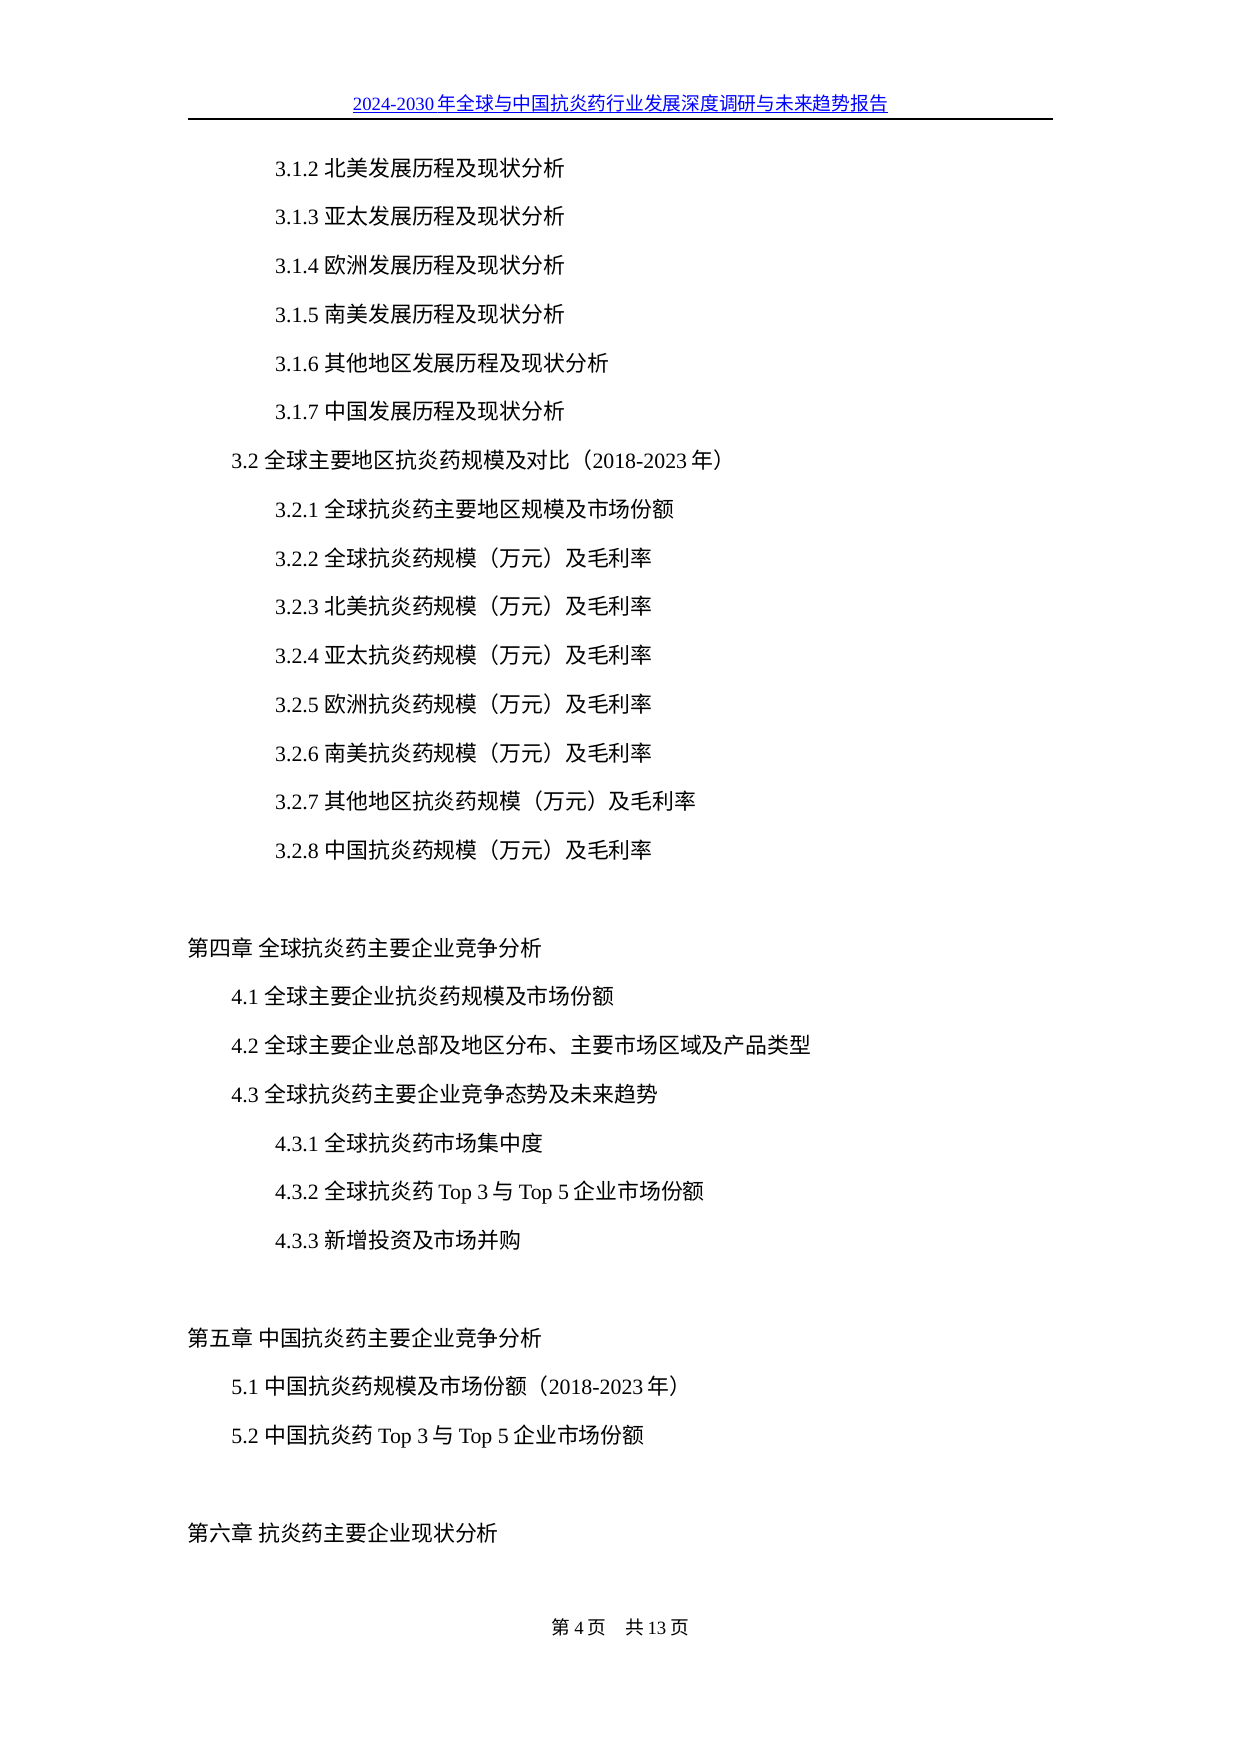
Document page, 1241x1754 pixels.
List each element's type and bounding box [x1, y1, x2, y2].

text [187, 150, 1053, 1548]
